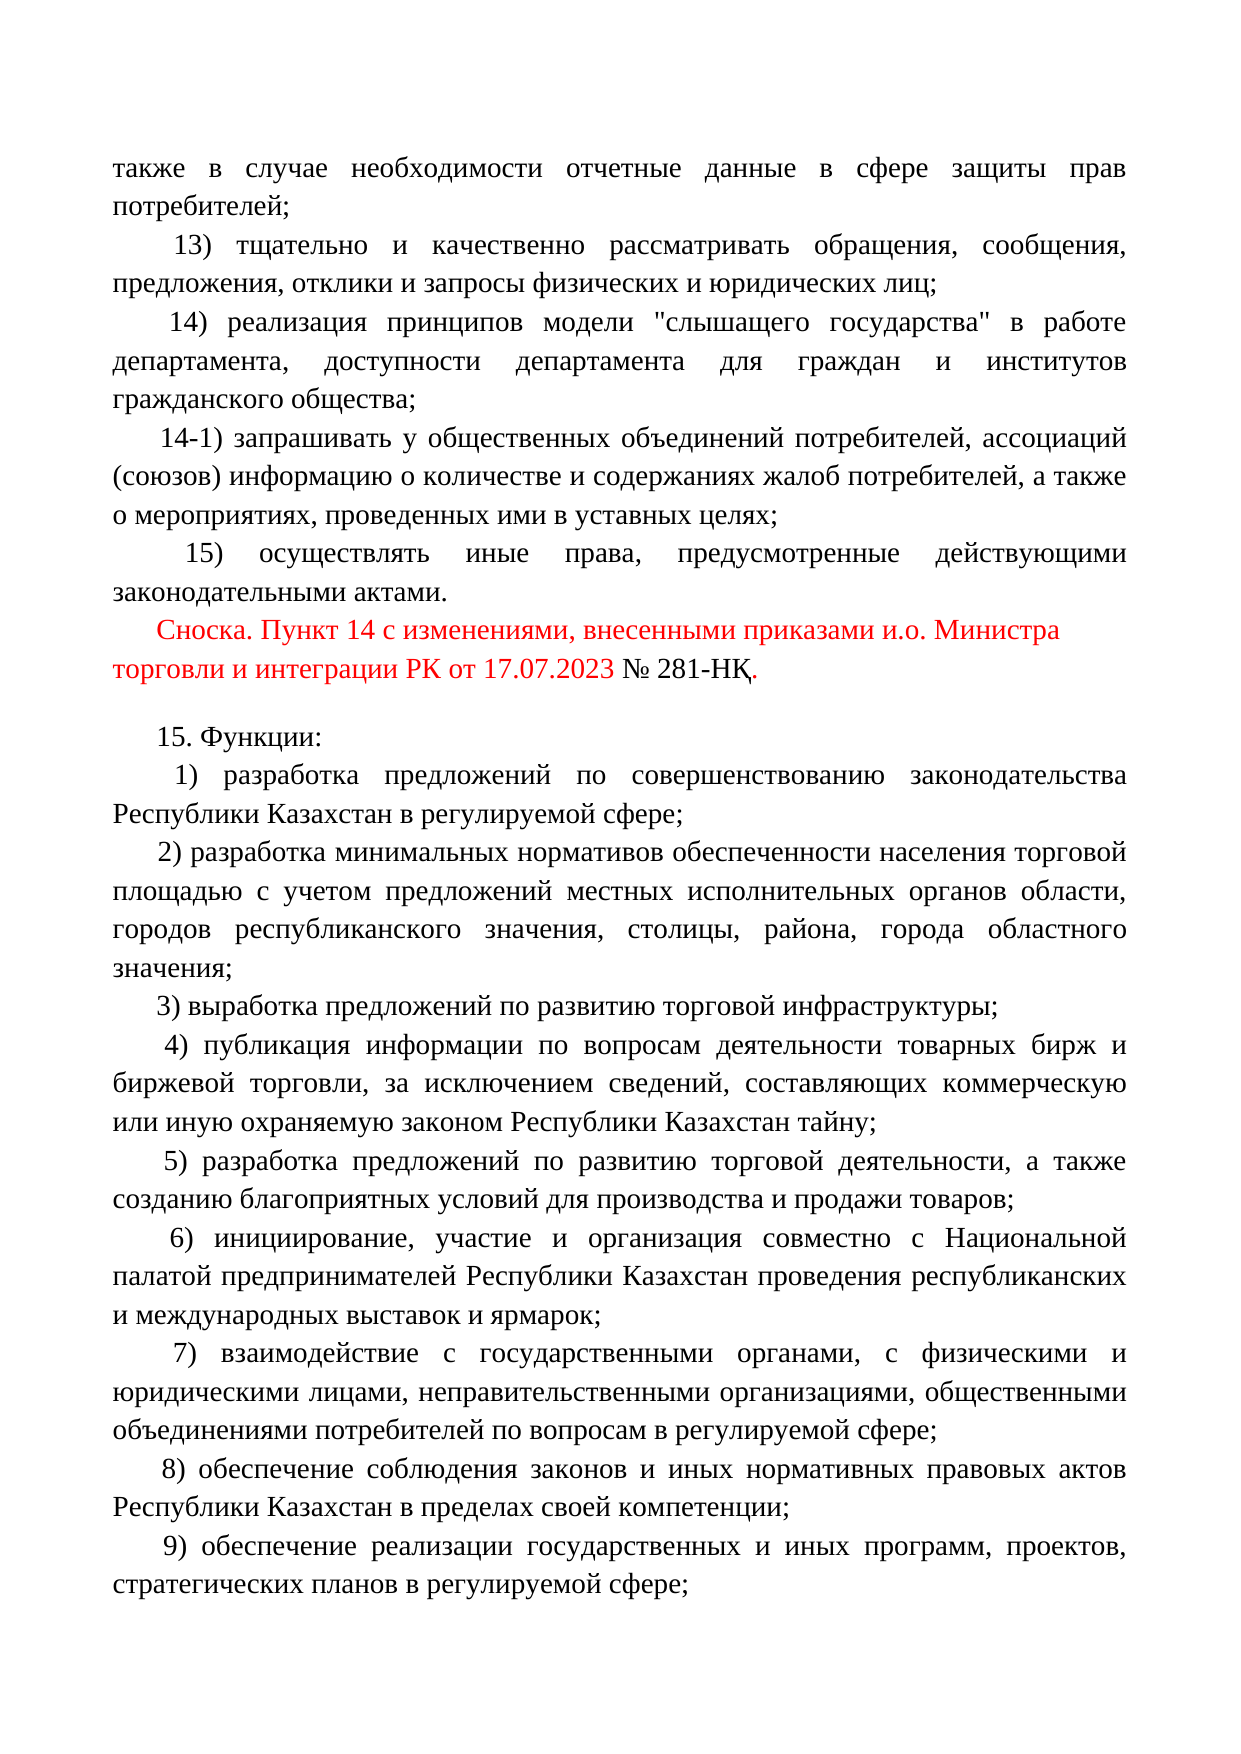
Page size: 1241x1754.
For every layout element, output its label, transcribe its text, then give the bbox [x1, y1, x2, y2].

text 4) публикация информации по вопросам деятельности товарных бирж и биржевой торговли, за исключением сведений, составляющих коммерческую или иную охраняемую законом Республики Казахстан тайну; [112, 1027, 1128, 1138]
text 7) взаимодействие с государственными органами, с физическими и юридическими лицами, неправительственными организациями, общественными объединениями потребителей по вопросам в регулируемой сфере; [112, 1335, 1128, 1446]
text 1) разработка предложений по совершенствованию законодательства Республики Казахстан в регулируемой сфере; [112, 757, 1128, 829]
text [112, 150, 1128, 222]
text 9) обеспечение реализации государственных и иных программ, проектов, стратегических планов в регулируемой сфере; [112, 1528, 1128, 1600]
text 2) разработка минимальных нормативов обеспеченности населения торговой площадью с учетом предложений местных исполнительных органов области, городов республиканского значения, столицы, района, города областного значения; [112, 834, 1128, 983]
text 3) выработка предложений по развитию торговой инфраструктуры; [112, 988, 1128, 1022]
text 8) обеспечение соблюдения законов и иных нормативных правовых актов Республики Казахстан в пределах своей компетенции; [112, 1451, 1128, 1523]
text 15. Функции: [112, 719, 1128, 752]
text 15) осуществлять иные права, предусмотренные действующими законодательными актами. [112, 535, 1128, 607]
text 5) разработка предложений по развитию торговой деятельности, а также созданию благоприятных условий для производства и продажи товаров; [112, 1143, 1128, 1215]
text 14) реализация принципов модели "слышащего государства" в работе департамента, доступности департамента для граждан и институтов гражданского общества; [112, 304, 1128, 415]
text 13) тщательно и качественно рассматривать обращения, сообщения, предложения, отклики и запросы физических и юридических лиц; [112, 227, 1128, 299]
text Сноска. Пункт 14 с изменениями, внесенными приказами и.о. Министра торговли и интеграции РК от 17.07.2023 № 281-НҚ. [112, 612, 1128, 715]
text 14-1) запрашивать у общественных объединений потребителей, ассоциаций (союзов) информацию о количестве и содержаниях жалоб потребителей, а также о мероприятиях, проведенных ими в уставных целях; [112, 420, 1128, 530]
text 6) инициирование, участие и организация совместно с Национальной палатой предпринимателей Республики Казахстан проведения республиканских и международных выставок и ярмарок; [112, 1220, 1128, 1330]
